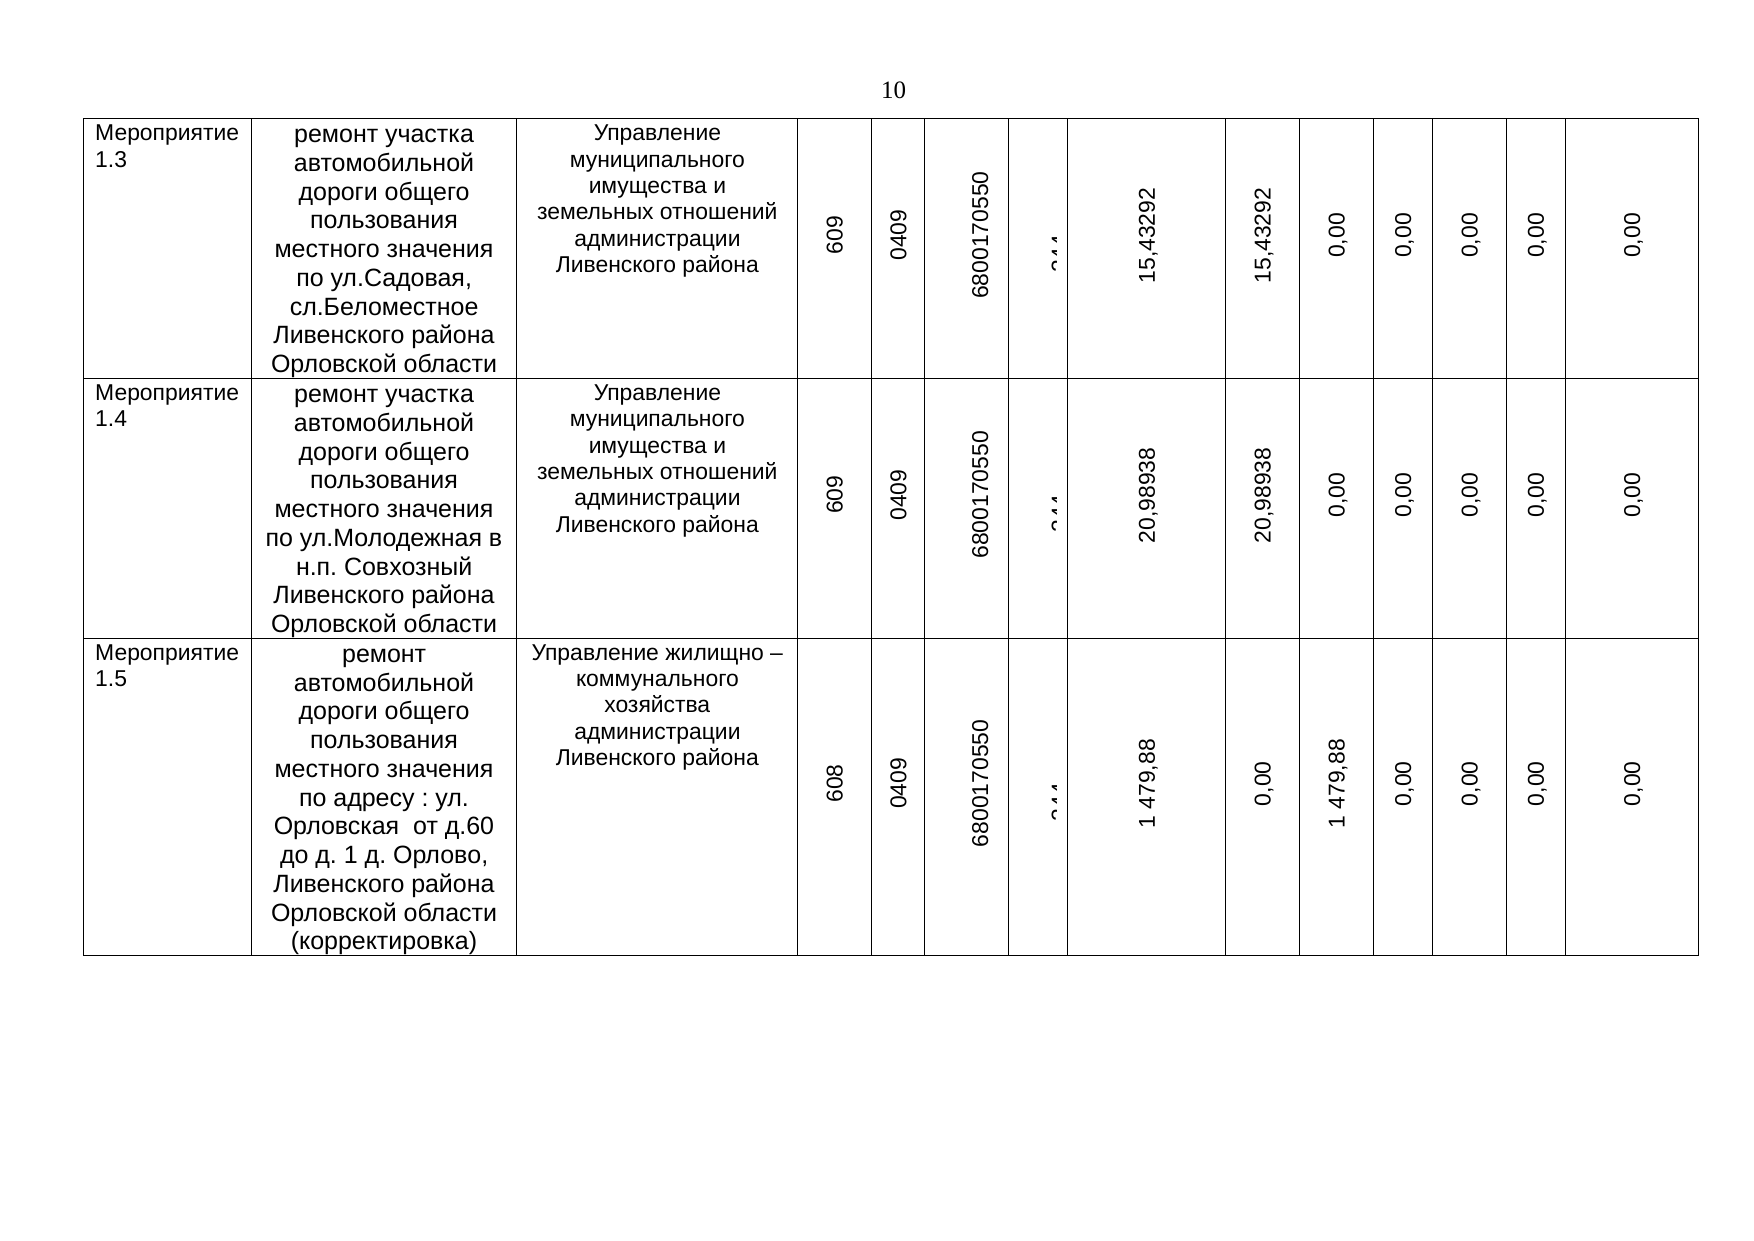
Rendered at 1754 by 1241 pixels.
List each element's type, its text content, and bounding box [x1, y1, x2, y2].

table_cell 0,00 [1433, 379, 1506, 638]
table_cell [517, 119, 797, 378]
table_cell 0,00 [1226, 639, 1299, 955]
table_cell 244 [1009, 379, 1067, 638]
table_cell 244 [1009, 119, 1067, 378]
table_cell 0409 [872, 379, 924, 638]
table_cell 20,98938 [1068, 379, 1225, 638]
table_cell 0,00 [1507, 379, 1565, 638]
table_cell Мероприятие 1.4 [84, 379, 251, 638]
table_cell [517, 639, 797, 955]
table_cell 6800170550 [925, 379, 1008, 638]
table_cell 0,00 [1433, 119, 1506, 378]
table_cell 15,43292 [1068, 119, 1225, 378]
table_cell ремонт автомобильной дороги общего пользования местного значения по адресу : ул. Орловская от д.60 до д. 1 д. Орлово, Ливенского района Орловской области (корректировка) [252, 639, 516, 955]
table_cell 20,98938 [1226, 379, 1299, 638]
table_cell ремонт участка автомобильной дороги общего пользования местного значения по ул.Молодежная в н.п. Совхозный Ливенского района Орловской области [252, 379, 516, 638]
table_cell 609 [798, 379, 871, 638]
table_cell Мероприятие 1.5 [84, 639, 251, 955]
table_cell 0,00 [1507, 639, 1565, 955]
table_cell 244 [1009, 639, 1067, 955]
table_cell 1 479,88 [1068, 639, 1225, 955]
table_cell 0,00 [1374, 639, 1432, 955]
table_cell 0,00 [1300, 119, 1373, 378]
table_cell 609 [798, 119, 871, 378]
table_cell 0409 [872, 639, 924, 955]
table_cell 6800170550 [925, 639, 1008, 955]
table_cell 608 [798, 639, 871, 955]
table_cell 0409 [872, 119, 924, 378]
table_cell 0,00 [1433, 639, 1506, 955]
table_cell ремонт участка автомобильной дороги общего пользования местного значения по ул.Садовая, сл.Беломестное Ливенского района Орловской области [252, 119, 516, 378]
table_cell 15,43292 [1226, 119, 1299, 378]
table_cell 0,00 [1374, 119, 1432, 378]
table_cell 1 479,88 [1300, 639, 1373, 955]
table_cell 0,00 [1566, 379, 1698, 638]
table_cell Мероприятие 1.3 [84, 119, 251, 378]
table_cell 0,00 [1507, 119, 1565, 378]
table_cell 0,00 [1300, 379, 1373, 638]
table_cell 0,00 [1374, 379, 1432, 638]
table_cell Управление муниципального имущества и земельных отношений администрации Ливенского района [517, 379, 797, 638]
table_cell 0,00 [1566, 119, 1698, 378]
table_cell 6800170550 [925, 119, 1008, 378]
table_cell 0,00 [1566, 639, 1698, 955]
